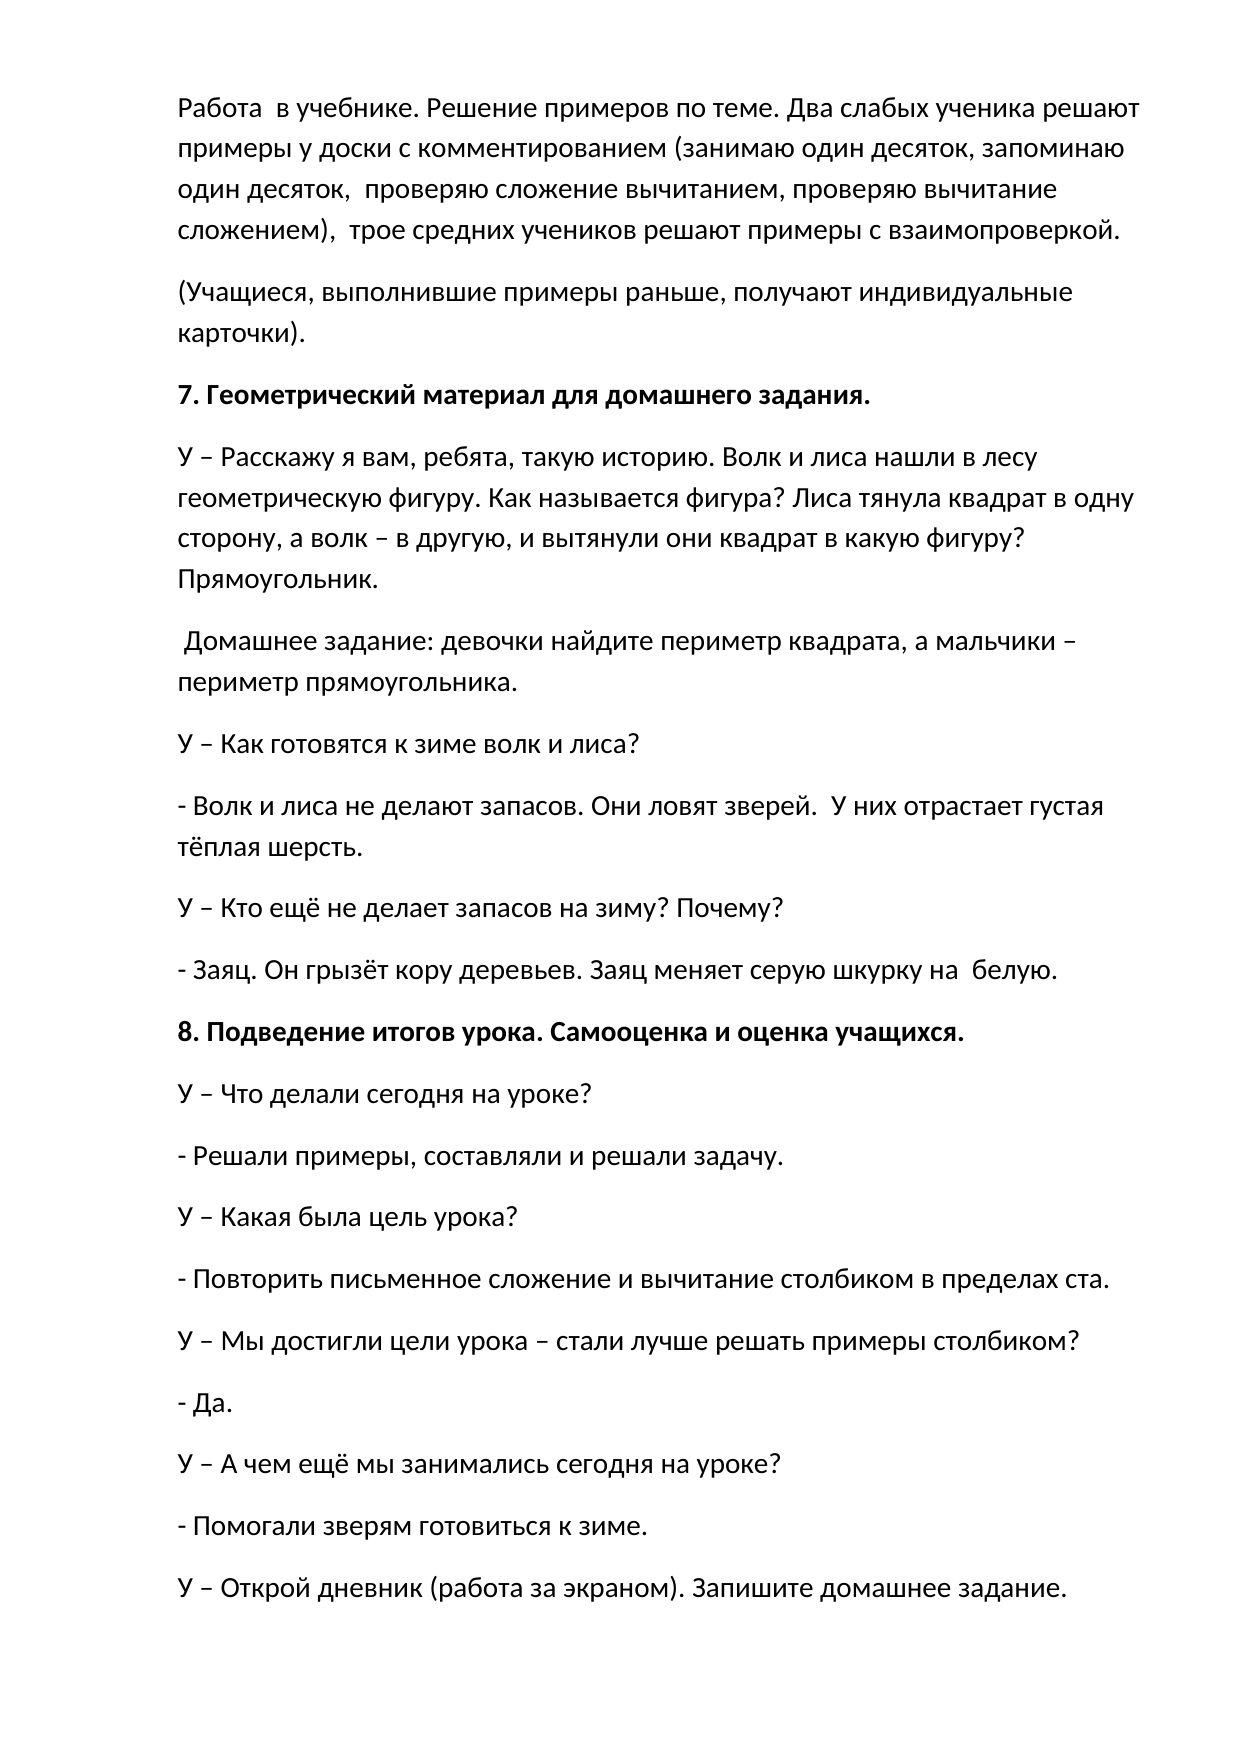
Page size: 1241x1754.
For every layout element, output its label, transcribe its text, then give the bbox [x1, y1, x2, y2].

text 7. Геометрический материал для домашнего задания. [177, 376, 1152, 412]
text У – Что делали сегодня на уроке? [177, 1075, 1152, 1110]
text (Учащиеся, выполнившие примеры раньше, получают индивидуальные карточки). [177, 273, 1152, 350]
text У – Какая была цель урока? [177, 1198, 1152, 1234]
text - Повторить письменное сложение и вычитание столбиком в пределах ста. [177, 1260, 1152, 1296]
text - Решали примеры, составляли и решали задачу. [177, 1137, 1152, 1172]
text У – А чем ещё мы занимались сегодня на уроке? [177, 1445, 1152, 1481]
text - Да. [177, 1384, 1152, 1419]
text - Помогали зверям готовиться к зиме. [177, 1507, 1152, 1543]
text - Заяц. Он грызёт кору деревьев. Заяц меняет серую шкурку на белую. [177, 951, 1152, 987]
text У – Открой дневник (работа за экраном). Запишите домашнее задание. [177, 1569, 1152, 1604]
text У – Как готовятся к зиме волк и лиса? [177, 725, 1152, 761]
text Работа в учебнике. Решение примеров по теме. Два слабых ученика решают примеры у доски с комментированием (занимаю один десяток, запоминаю один десяток, проверяю сложение вычитанием, проверяю вычитание сложением), трое средних учеников решают примеры с взаимопроверкой. [177, 89, 1152, 247]
text У – Расскажу я вам, ребята, такую историю. Волк и лиса нашли в лесу геометрическую фигуру. Как называется фигура? Лиса тянула квадрат в одну сторону, а волк – в другую, и вытянули они квадрат в какую фигуру? Прямоугольник. [177, 438, 1152, 596]
text У – Кто ещё не делает запасов на зиму? Почему? [177, 889, 1152, 925]
text Домашнее задание: девочки найдите периметр квадрата, а мальчики – периметр прямоугольника. [177, 622, 1152, 699]
text - Волк и лиса не делают запасов. Они ловят зверей. У них отрастает густая тёплая шерсть. [177, 787, 1152, 863]
text У – Мы достигли цели урока – стали лучше решать примеры столбиком? [177, 1322, 1152, 1357]
text 8. Подведение итогов урока. Самооценка и оценка учащихся. [177, 1013, 1152, 1049]
